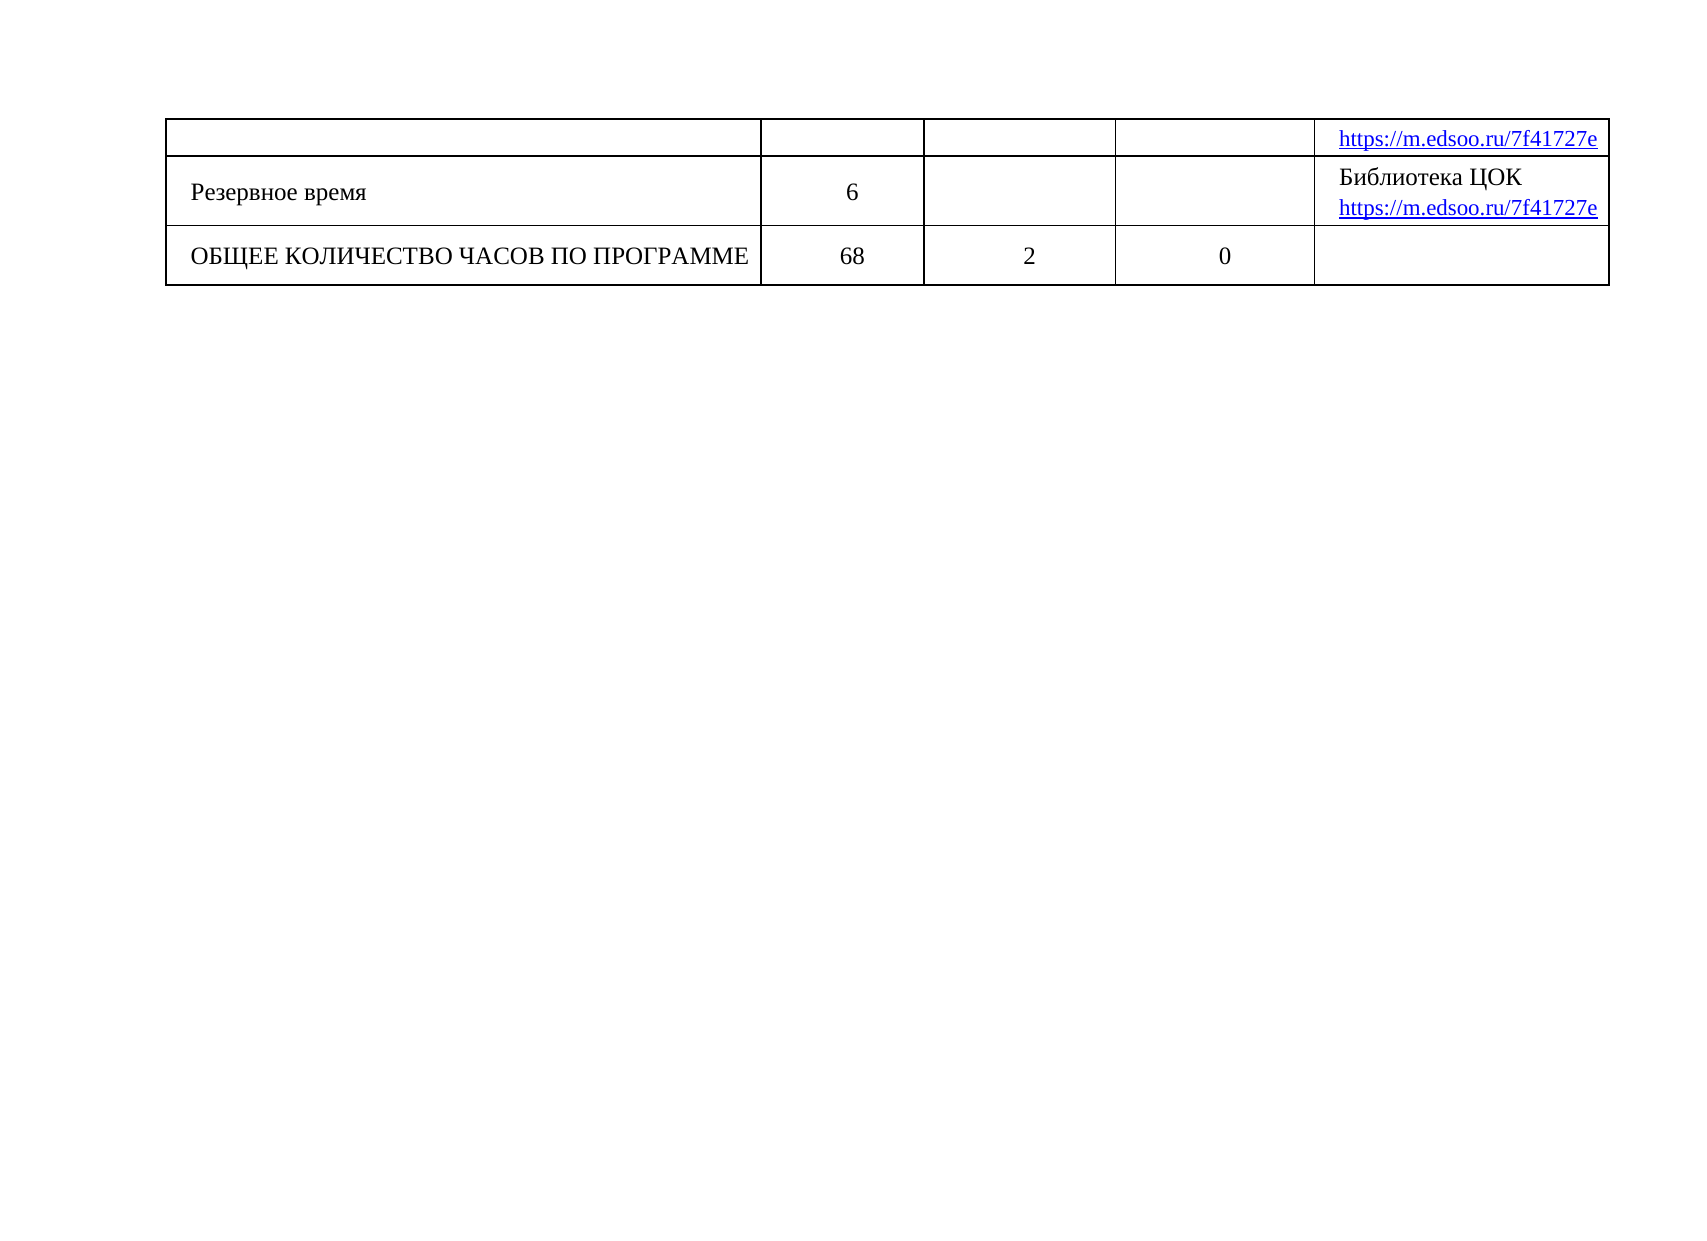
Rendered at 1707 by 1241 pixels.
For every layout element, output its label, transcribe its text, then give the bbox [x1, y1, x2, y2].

table_cell ОБЩЕЕ КОЛИЧЕСТВО ЧАСОВ ПО ПРОГРАММЕ [167, 226, 760, 284]
table_cell [925, 157, 1115, 225]
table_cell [1315, 157, 1608, 225]
table_cell 2 [925, 226, 1115, 284]
table_cell 0 [1116, 226, 1314, 284]
table_cell 2 [762, 120, 923, 155]
table_cell [1116, 157, 1314, 225]
table_cell [1315, 226, 1608, 284]
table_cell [1315, 120, 1608, 155]
table_cell [1116, 120, 1314, 155]
table_cell 2 [925, 120, 1115, 155]
table_cell 6 [762, 157, 923, 225]
table_cell Резервное время [167, 157, 760, 225]
table_cell 68 [762, 226, 923, 284]
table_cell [167, 120, 760, 155]
